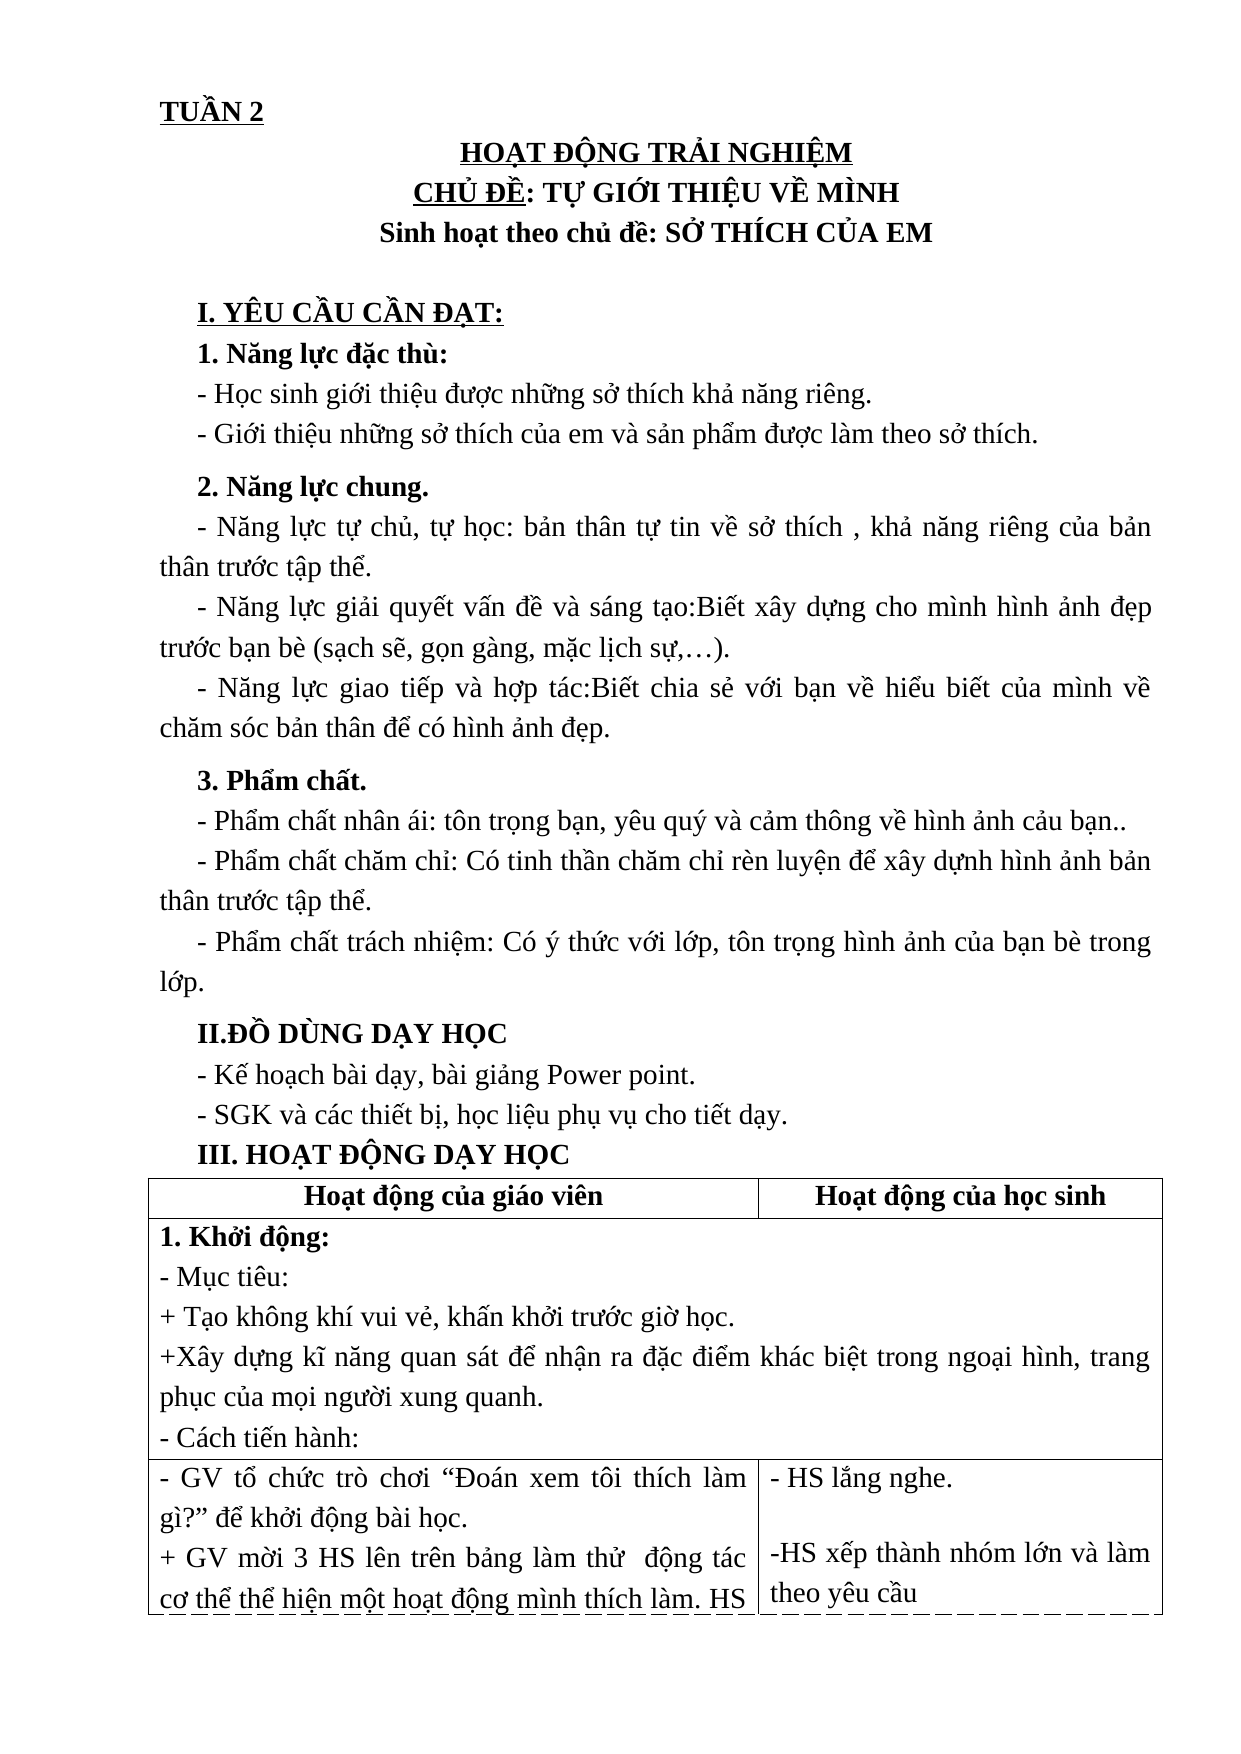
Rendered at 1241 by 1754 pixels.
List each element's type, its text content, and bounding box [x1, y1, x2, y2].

table_cell 1. Khởi động: - Mục tiêu: + Tạo không khí vui vẻ, khấn khởi trước giờ học. +Xây dựng kĩ năng quan sát để nhận ra đặc điểm khác biệt trong ngoại hình, trang phục của mọi người xung quanh. - Cách tiến hành: [149, 1219, 1162, 1459]
text III. HOẠT ĐỘNG DẠY HỌC [159, 1137, 1153, 1171]
text HOẠT ĐỘNG TRẢI NGHIỆM [159, 135, 1153, 168]
text CHỦ ĐỀ: TỰ GIỚI THIỆU VỀ MÌNH [159, 175, 1153, 208]
text Sinh hoạt theo chủ đề: SỞ THÍCH CỦA EM [159, 215, 1153, 249]
text - Phẩm chất chăm chỉ: Có tinh thần chăm chỉ rèn luyện để xây dựnh hình ảnh bản thân trước tập thể. [159, 843, 1153, 917]
text II.ĐỒ DÙNG DẠY HỌC [159, 1017, 1153, 1050]
text 1. Năng lực đặc thù: [159, 336, 1153, 369]
table_header Hoạt động của giáo viên [149, 1179, 758, 1218]
text TUẦN 2 [159, 94, 1153, 128]
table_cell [149, 1460, 758, 1614]
text - Học sinh giới thiệu được những sở thích khả năng riêng. [159, 376, 1153, 409]
text I. YÊU CẦU CẦN ĐẠT: [159, 296, 1153, 329]
text - Giới thiệu những sở thích của em và sản phẩm được làm theo sở thích. [159, 416, 1153, 450]
text - SGK và các thiết bị, học liệu phụ vụ cho tiết dạy. [159, 1097, 1153, 1131]
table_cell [759, 1460, 1162, 1614]
text - Phẩm chất nhân ái: tôn trọng bạn, yêu quý và cảm thông về hình ảnh cảu bạn.. [159, 803, 1153, 837]
text - Phẩm chất trách nhiệm: Có ý thức với lớp, tôn trọng hình ảnh của bạn bè trong lớp. [159, 924, 1153, 997]
text - Kế hoạch bài dạy, bài giảng Power point. [159, 1057, 1153, 1090]
table_header Hoạt động của học sinh [759, 1179, 1162, 1218]
text - Năng lực giải quyết vấn đề và sáng tạo:Biết xây dựng cho mình hình ảnh đẹp trước bạn bè (sạch sẽ, gọn gàng, mặc lịch sự,…). [159, 589, 1153, 663]
text - Năng lực tự chủ, tự học: bản thân tự tin về sở thích , khả năng riêng của bản thân trước tập thể. [159, 509, 1153, 583]
text 2. Năng lực chung. [159, 469, 1153, 502]
text - Năng lực giao tiếp và hợp tác:Biết chia sẻ với bạn về hiểu biết của mình về chăm sóc bản thân để có hình ảnh đẹp. [159, 670, 1153, 744]
text 3. Phẩm chất. [159, 763, 1153, 796]
